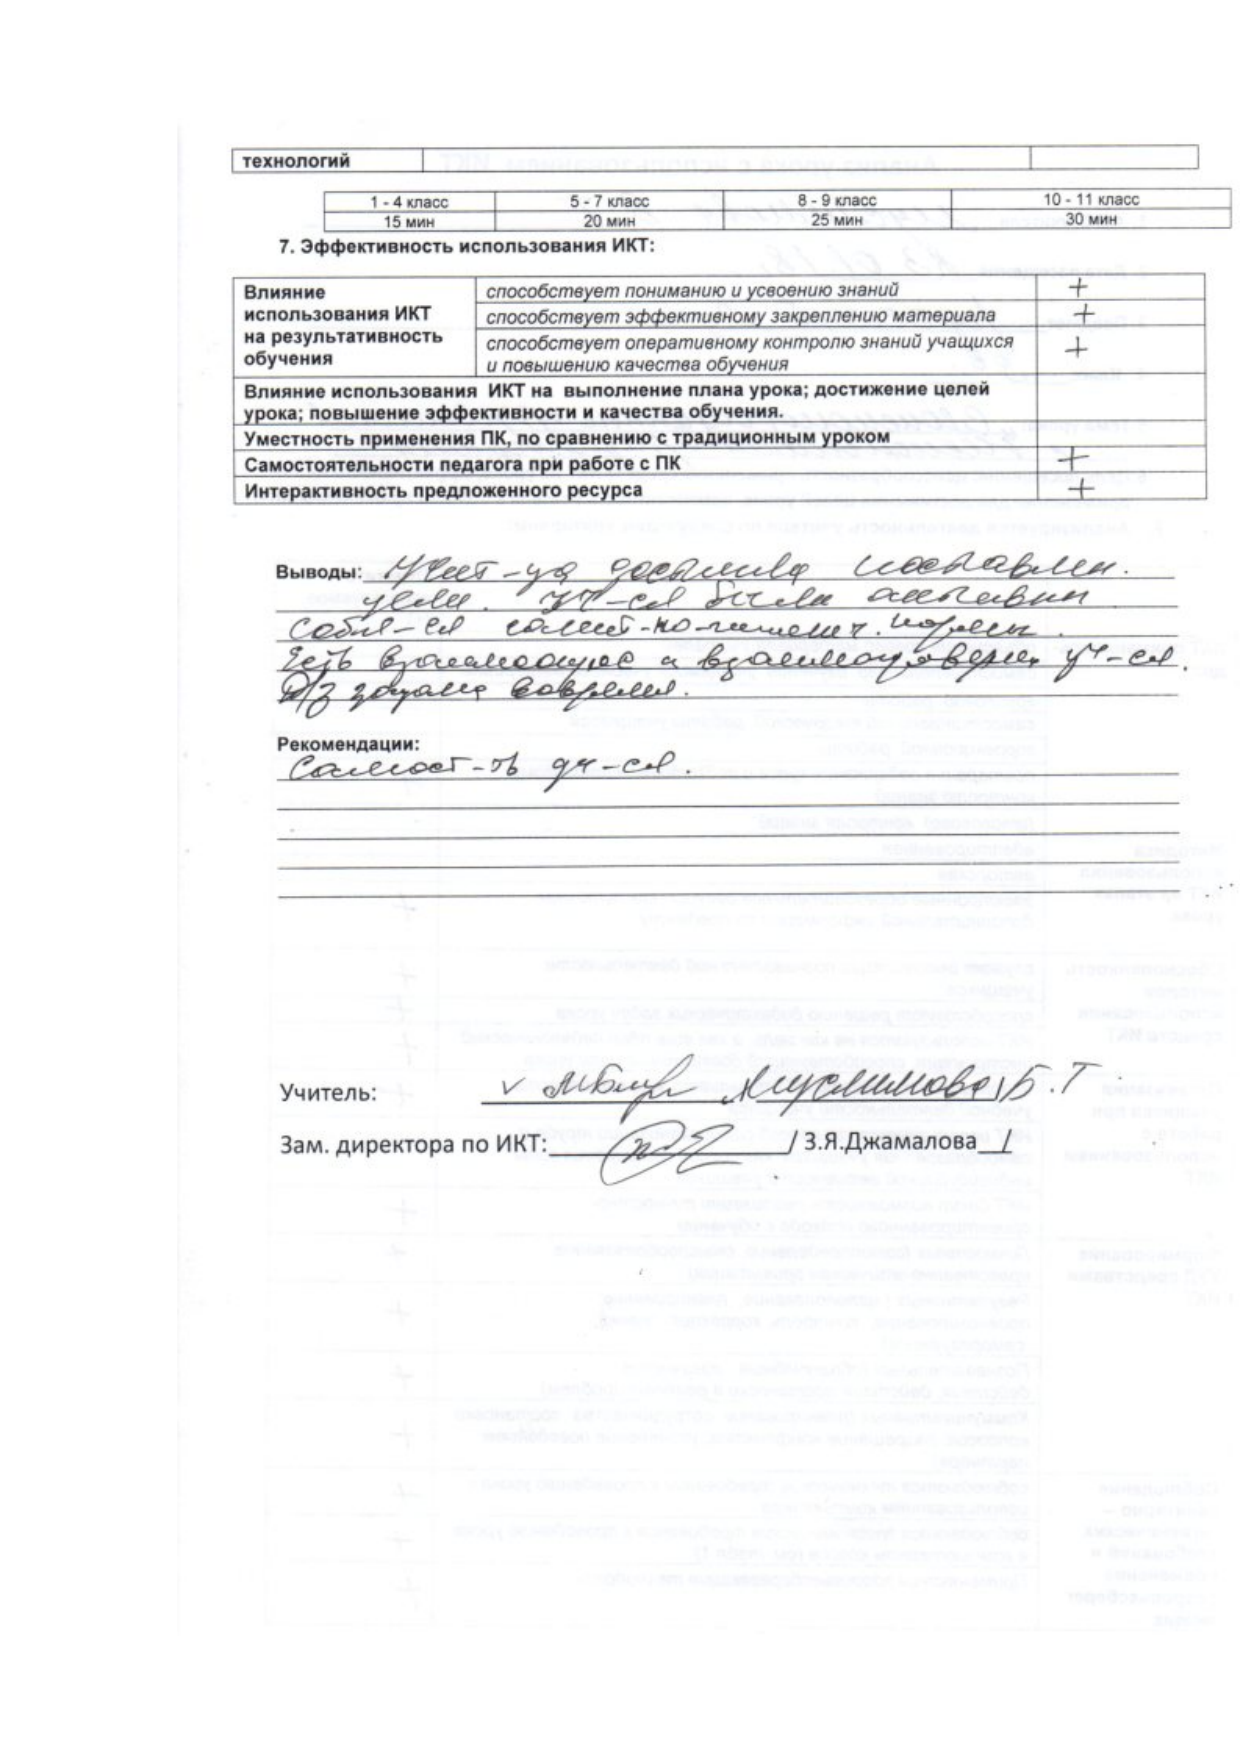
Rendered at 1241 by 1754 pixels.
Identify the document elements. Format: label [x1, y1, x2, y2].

picture [177, 118, 1241, 1636]
